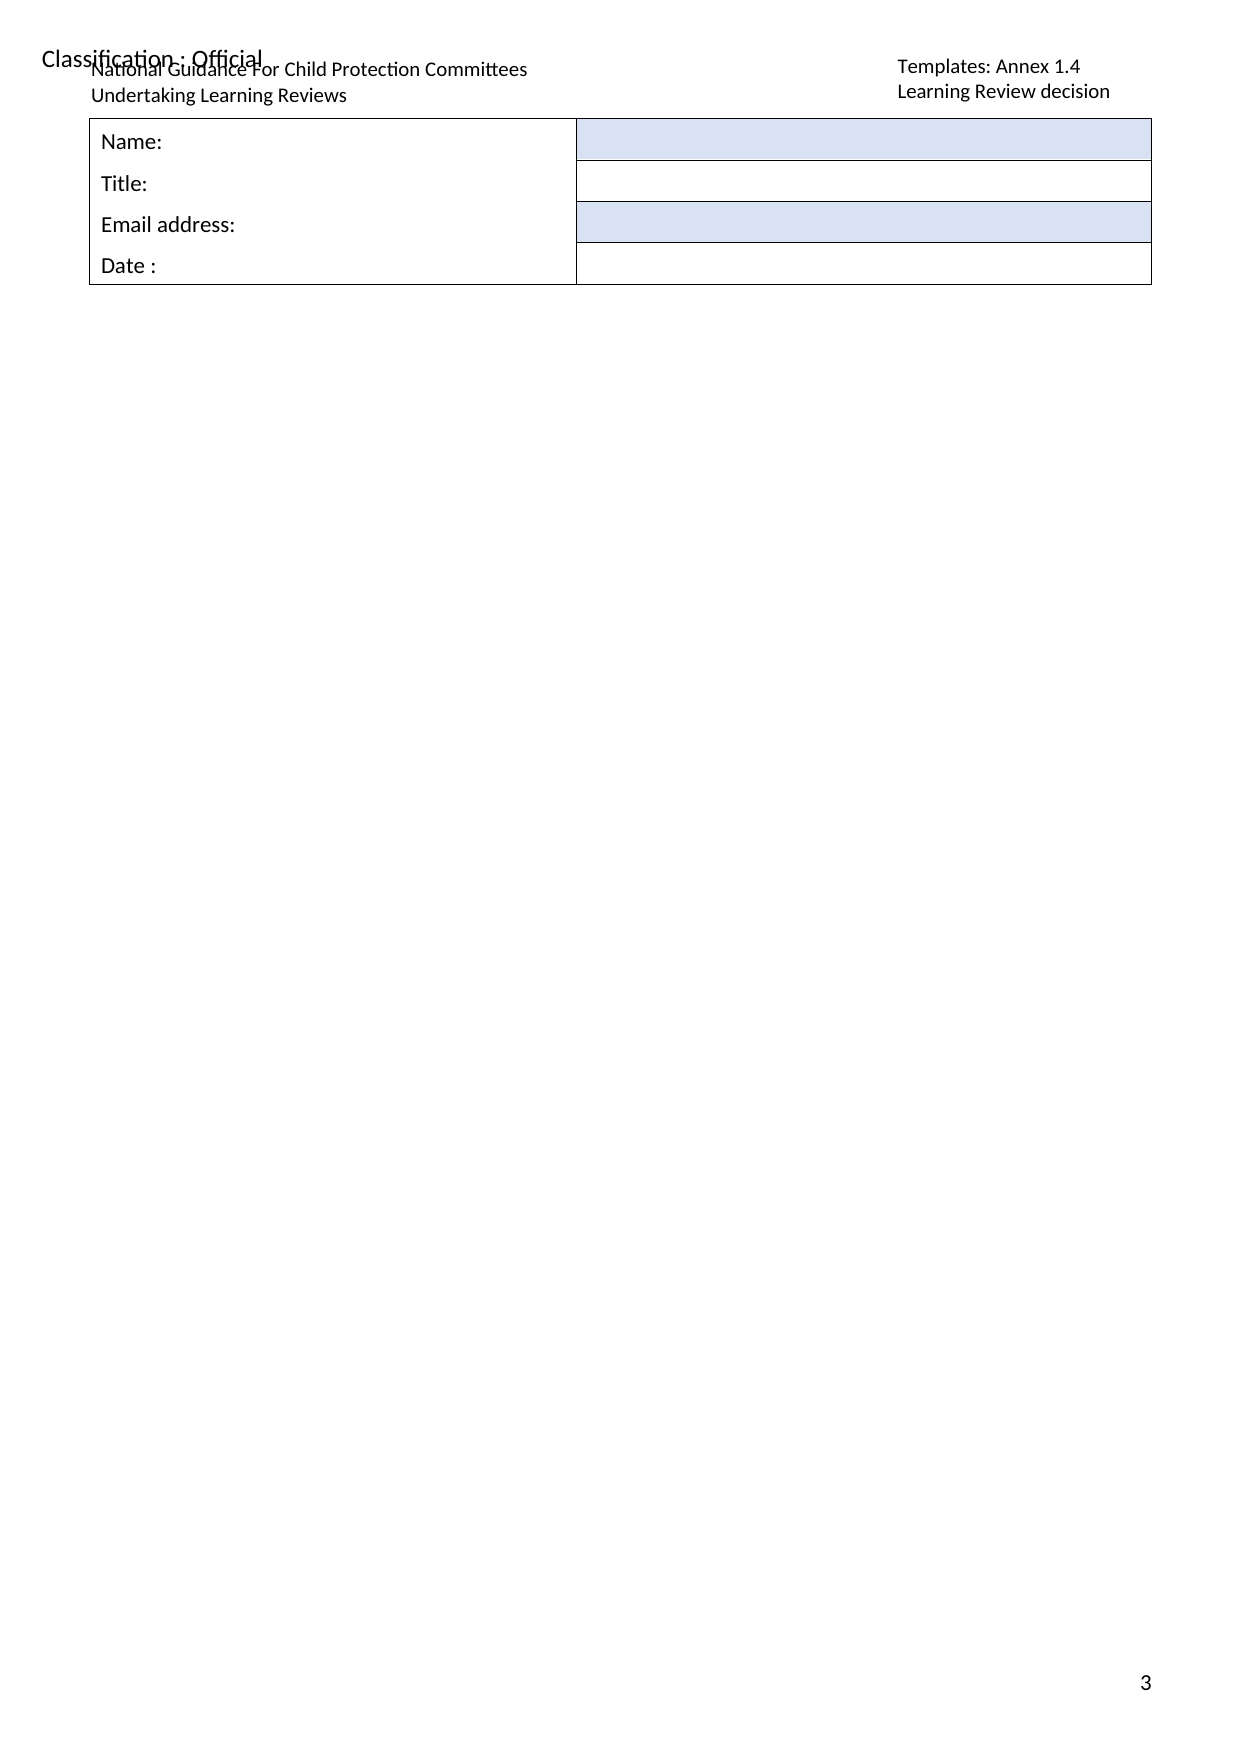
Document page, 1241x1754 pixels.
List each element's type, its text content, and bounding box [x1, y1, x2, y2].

table_cell Email address: [90, 201, 576, 242]
table_cell [577, 243, 1151, 283]
table_cell [577, 161, 1151, 201]
table_cell [577, 119, 1151, 159]
table_cell Name: [90, 119, 576, 159]
table_cell Title: [90, 160, 576, 201]
table_cell Date : [90, 242, 576, 283]
table_cell [577, 202, 1151, 242]
